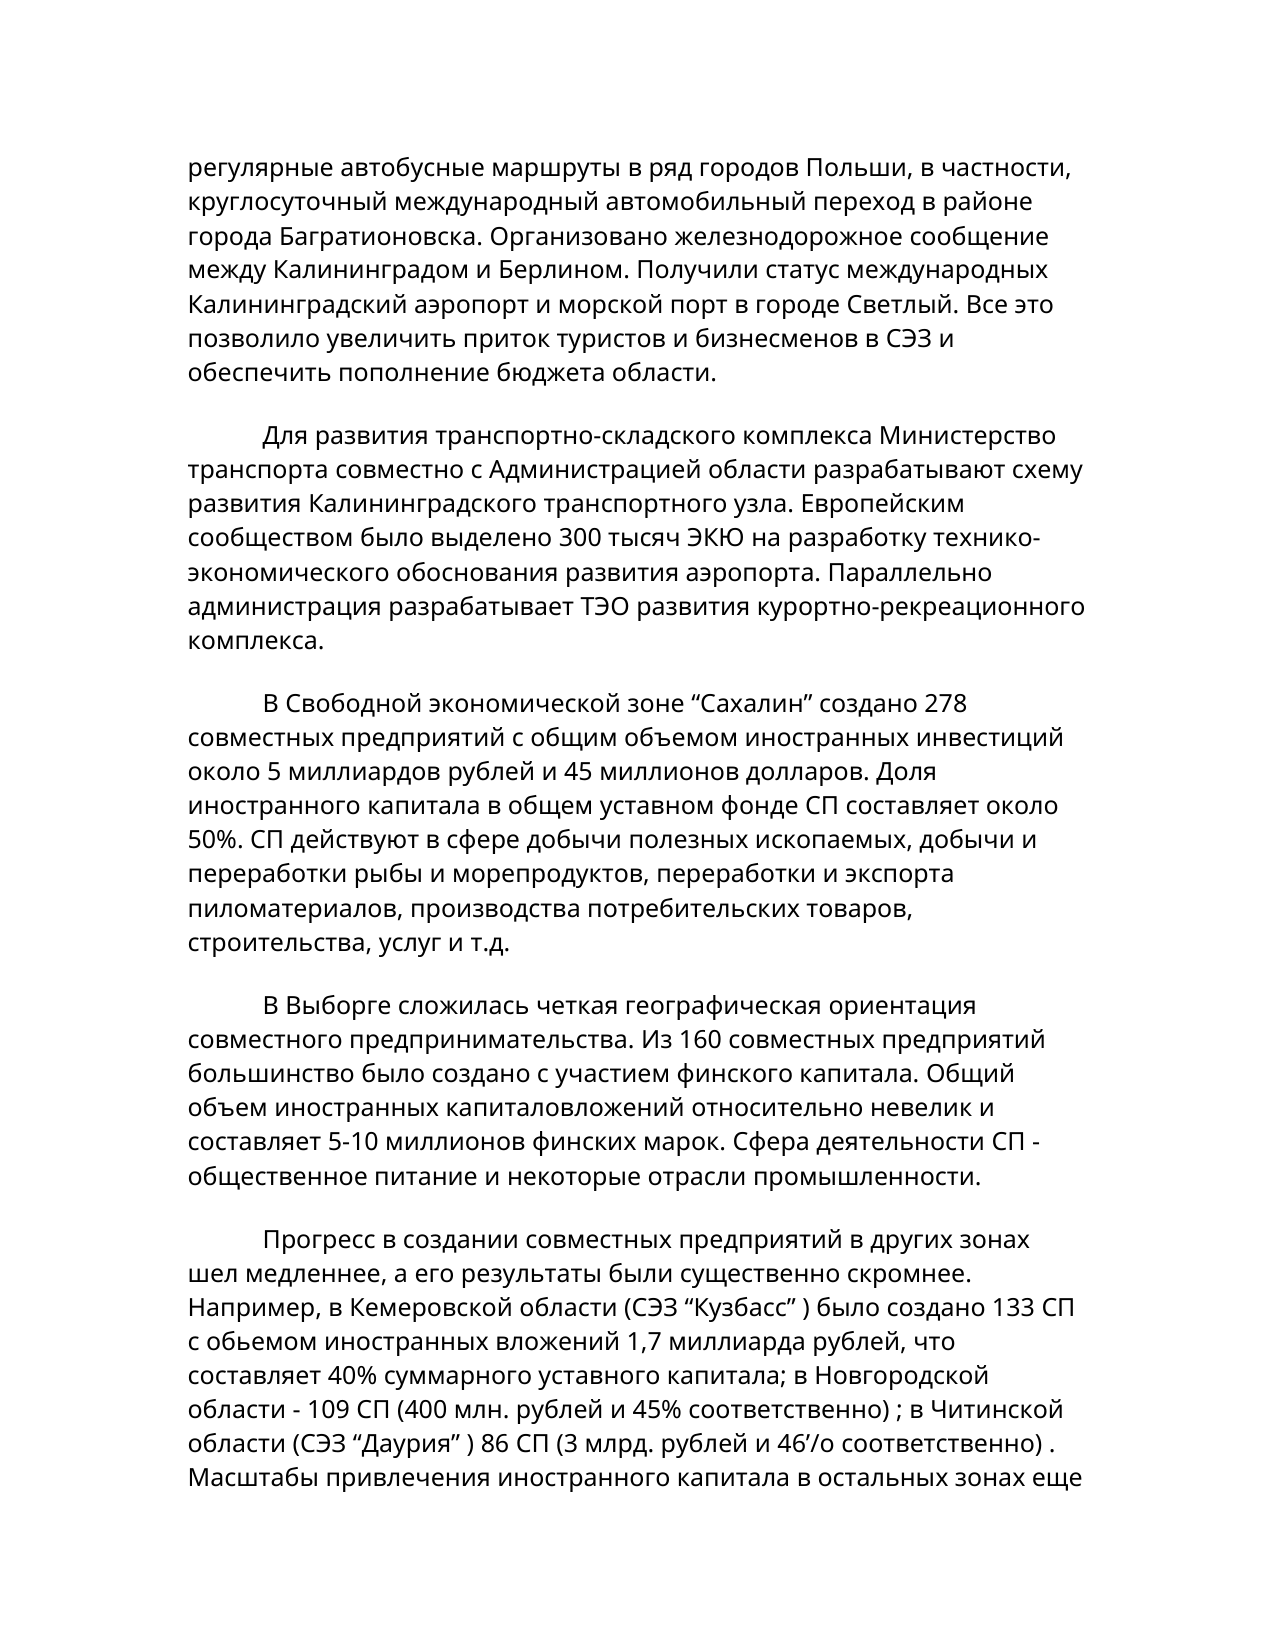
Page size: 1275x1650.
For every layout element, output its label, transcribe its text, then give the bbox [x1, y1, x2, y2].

text В Выборге сложилась четкая географическая ориентация совместного предпринимательства. Из 160 совместных предприятий большинство было создано с участием финского капитала. Общий объем иностранных капиталовложений относительно невелик и составляет 5-10 миллионов финских марок. Сфера деятельности СП - общественное питание и некоторые отрасли промышленности. [187, 988, 1087, 1192]
text В Свободной экономической зоне “Сахалин” создано 278 совместных предприятий с общим объемом иностранных инвестиций около 5 миллиардов рублей и 45 миллионов долларов. Доля иностранного капитала в общем уставном фонде СП составляет около 50%. СП действуют в сфере добычи полезных ископаемых, добычи и переработки рыбы и морепродуктов, переработки и экспорта пиломатериалов, производства потребительских товаров, строительства, услуг и т.д. [187, 686, 1087, 958]
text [187, 1222, 1087, 1494]
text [187, 150, 1087, 388]
text Для развития транспортно-складского комплекса Министерство транспорта совместно с Администрацией области разрабатывают схему развития Калининградского транспортного узла. Европейским сообществом было выделено 300 тысяч ЭКЮ на разработку технико-экономического обоснования развития аэропорта. Параллельно администрация разрабатывает ТЭО развития курортно-рекреационного комплекса. [187, 418, 1087, 656]
